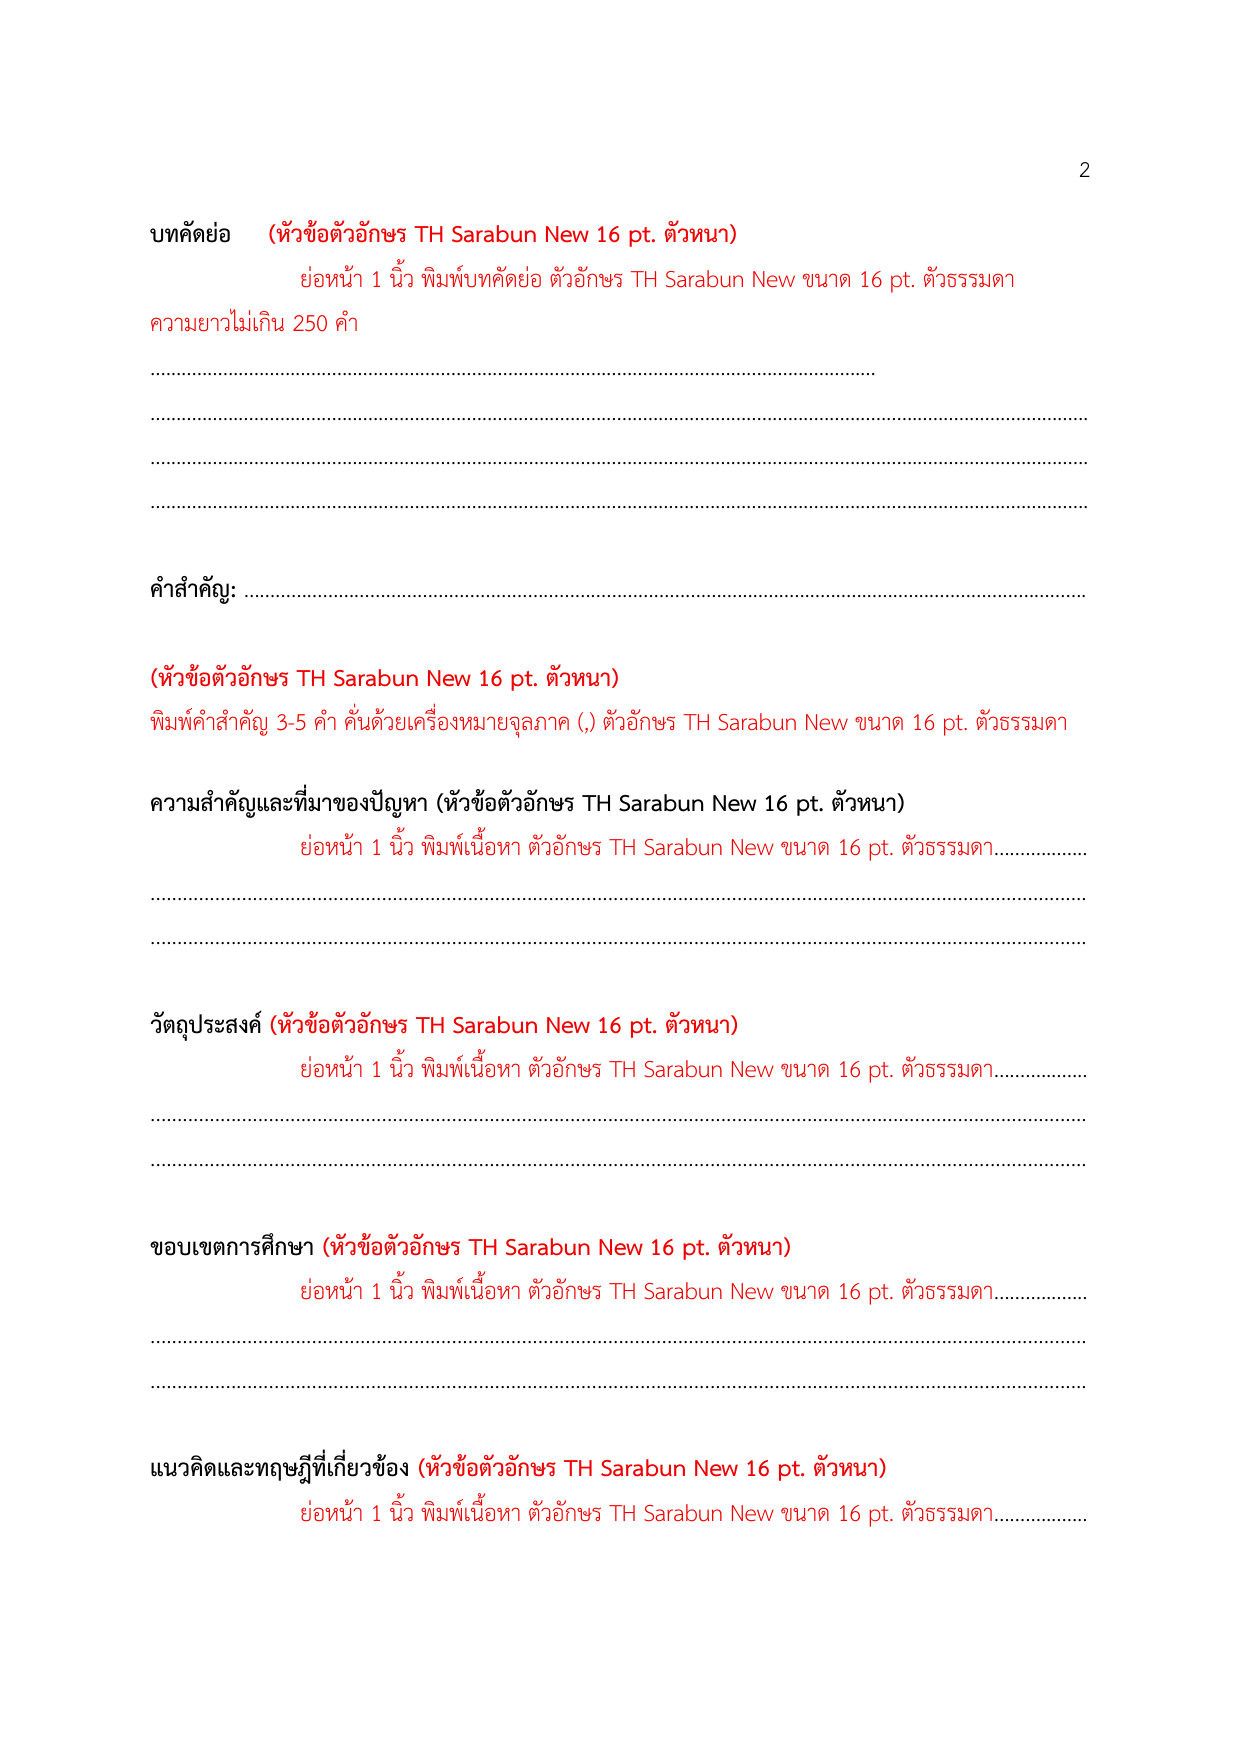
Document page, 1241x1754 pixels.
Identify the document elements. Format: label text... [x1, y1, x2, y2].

text คำสำคัญ: ……………………………………………………………………………..............................................………………………. (หัวข้อตัวอักษร TH Sarabun New 16 pt. ตัวหนา) [150, 568, 1090, 702]
text ย่อหน้า 1 นิ้ว พิมพ์เนื้อหา ตัวอักษร TH Sarabun New ขนาด 16 pt. ตัวธรรมดา……............ [150, 1270, 1090, 1314]
text พิมพ์คำสำคัญ 3-5 คำ คั่นด้วยเครื่องหมายจุลภาค (,) ตัวอักษร TH Sarabun New ขนาด 16 pt. ตัวธรรมดา [150, 702, 1090, 746]
text ขอบเขตการศึกษา (หัวข้อตัวอักษร TH Sarabun New 16 pt. ตัวหนา) [150, 1226, 1090, 1270]
text ย่อหน้า 1 นิ้ว พิมพ์เนื้อหา ตัวอักษร TH Sarabun New ขนาด 16 pt. ตัวธรรมดา……............ [150, 826, 1090, 871]
text ย่อหน้า 1 นิ้ว พิมพ์เนื้อหา ตัวอักษร TH Sarabun New ขนาด 16 pt. ตัวธรรมดา……............ [150, 1048, 1090, 1093]
text แนวคิดและทฤษฎีที่เกี่ยวข้อง (หัวข้อตัวอักษร TH Sarabun New 16 pt. ตัวหนา) [150, 1448, 1090, 1492]
text ย่อหน้า 1 นิ้ว พิมพ์บทคัดย่อ ตัวอักษร TH Sarabun New ขนาด 16 pt. ตัวธรรมดา ความยาวไม่เกิน 250 คำ ............................................................................................................................................ [150, 258, 1090, 391]
text บทคัดย่อ (หัวข้อตัวอักษร TH Sarabun New 16 pt. ตัวหนา) [150, 213, 1075, 258]
text ความสำคัญและที่มาของปัญหา (หัวข้อตัวอักษร TH Sarabun New 16 pt. ตัวหนา) [150, 782, 1062, 826]
text ย่อหน้า 1 นิ้ว พิมพ์เนื้อหา ตัวอักษร TH Sarabun New ขนาด 16 pt. ตัวธรรมดา……............ [150, 1492, 1090, 1536]
text ............................................................................................................................................................................................................................................................................................................................................................................................................................................................................................................................................................... [150, 391, 1090, 524]
text วัตถุประสงค์ (หัวข้อตัวอักษร TH Sarabun New 16 pt. ตัวหนา) [150, 1004, 1090, 1048]
